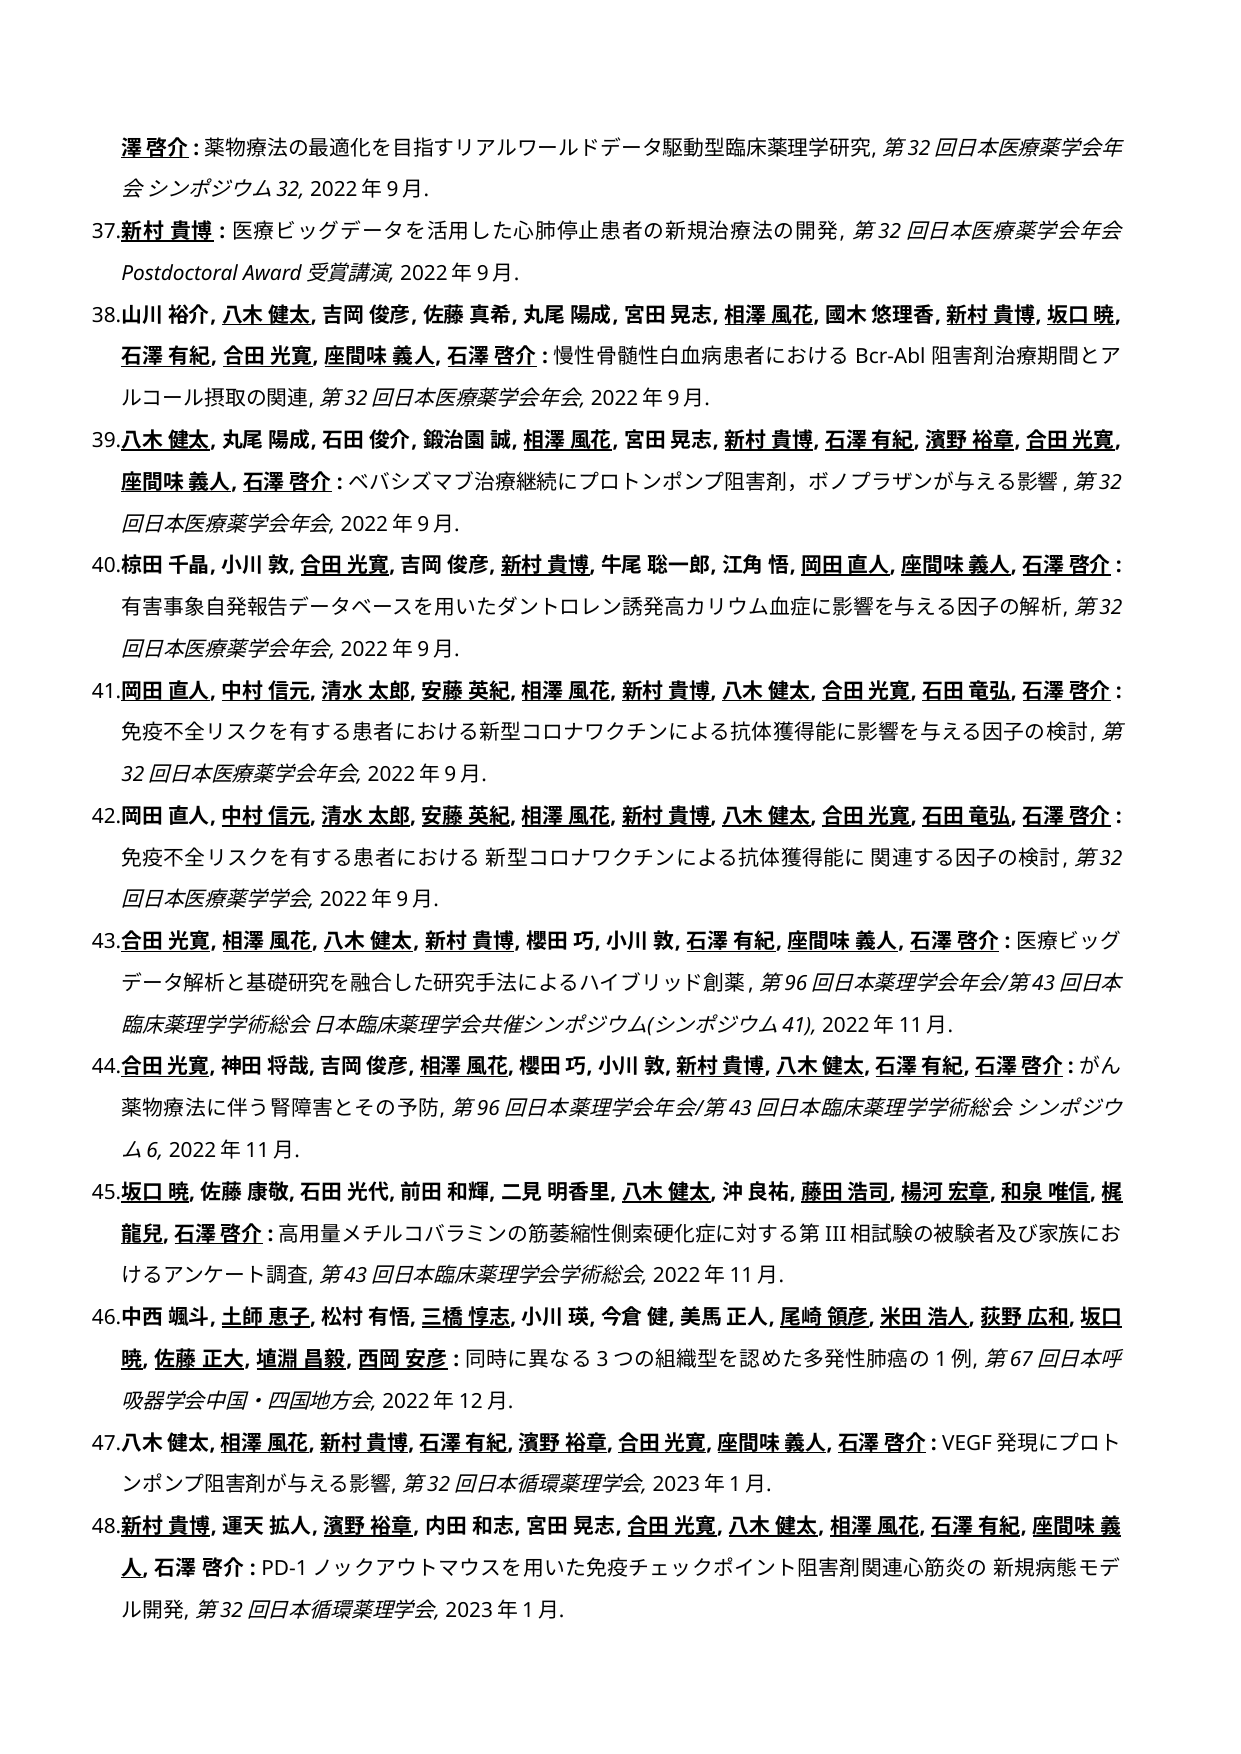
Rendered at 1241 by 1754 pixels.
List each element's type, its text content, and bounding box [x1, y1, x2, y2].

list 中西 颯斗, 土師 恵子, 松村 有悟, 三橋 惇志, 小川 瑛, 今倉 健, 美馬 正人, 尾崎 領彦, 米田 浩人, 荻野 広和, 坂口 暁, 佐藤 正大, 埴淵 昌毅, 西岡 安彦 : 同時に異なる3つの組織型を認めた多発性肺癌の1例, 第67回日本呼吸器学会中国・四国地方会, 2022年12月. [92, 1295, 1122, 1420]
list 山川 裕介, 八木 健太, 吉岡 俊彦, 佐藤 真希, 丸尾 陽成, 宮田 晃志, 相澤 風花, 國木 悠理香, 新村 貴博, 坂口 暁, 石澤 有紀, 合田 光寛, 座間味 義人, 石澤 啓介 : 慢性骨髄性白血病患者における Bcr-Abl 阻害剤治療期間とアルコール摂取の関連, 第32回日本医療薬学会年会, 2022年9月. [92, 292, 1122, 417]
list 岡田 直人, 中村 信元, 清水 太郎, 安藤 英紀, 相澤 風花, 新村 貴博, 八木 健太, 合田 光寛, 石田 竜弘, 石澤 啓介 : 免疫不全リスクを有する患者における 新型コロナワクチンによる抗体獲得能に 関連する因子の検討, 第32回日本医療薬学学会, 2022年9月. [92, 793, 1122, 919]
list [92, 125, 1122, 209]
list 新村 貴博 : 医療ビッグデータを活用した心肺停止患者の新規治療法の開発, 第32回日本医療薬学会年会 Postdoctoral Award受賞講演, 2022年9月. [92, 209, 1122, 292]
list 合田 光寛, 神田 将哉, 吉岡 俊彦, 相澤 風花, 櫻田 巧, 小川 敦, 新村 貴博, 八木 健太, 石澤 有紀, 石澤 啓介 : がん薬物療法に伴う腎障害とその予防, 第96回日本薬理学会年会/第43回日本臨床薬理学学術総会 シンポジウム6, 2022年11月. [92, 1044, 1122, 1169]
list 坂口 暁, 佐藤 康敬, 石田 光代, 前田 和輝, 二見 明香里, 八木 健太, 沖 良祐, 藤田 浩司, 楊河 宏章, 和泉 唯信, 梶 龍兒, 石澤 啓介 : 高用量メチルコバラミンの筋萎縮性側索硬化症に対する第III相試験の被験者及び家族におけるアンケート調査, 第43回日本臨床薬理学会学術総会, 2022年11月. [92, 1169, 1122, 1295]
list 岡田 直人, 中村 信元, 清水 太郎, 安藤 英紀, 相澤 風花, 新村 貴博, 八木 健太, 合田 光寛, 石田 竜弘, 石澤 啓介 : 免疫不全リスクを有する患者における新型コロナワクチンによる抗体獲得能に影響を与える因子の検討, 第32回日本医療薬学会年会, 2022年9月. [92, 668, 1122, 793]
list 八木 健太, 相澤 風花, 新村 貴博, 石澤 有紀, 濱野 裕章, 合田 光寛, 座間味 義人, 石澤 啓介 : VEGF発現にプロトンポンプ阻害剤が与える影響, 第32回日本循環薬理学会, 2023年1月. [92, 1420, 1122, 1503]
list 椋田 千晶, 小川 敦, 合田 光寛, 吉岡 俊彦, 新村 貴博, 牛尾 聡一郎, 江角 悟, 岡田 直人, 座間味 義人, 石澤 啓介 : 有害事象自発報告データベースを用いたダントロレン誘発高カリウム血症に影響を与える因子の解析, 第32回日本医療薬学会年会, 2022年9月. [92, 543, 1122, 668]
list 八木 健太, 丸尾 陽成, 石田 俊介, 鍛治園 誠, 相澤 風花, 宮田 晃志, 新村 貴博, 石澤 有紀, 濱野 裕章, 合田 光寛, 座間味 義人, 石澤 啓介 : ベバシズマブ治療継続にプロトンポンプ阻害剤，ボノプラザンが与える影響, 第32回日本医療薬学会年会, 2022年9月. [92, 417, 1122, 543]
list 新村 貴博, 運天 拡人, 濱野 裕章, 内田 和志, 宮田 晃志, 合田 光寛, 八木 健太, 相澤 風花, 石澤 有紀, 座間味 義人, 石澤 啓介 : PD-1ノックアウトマウスを用いた免疫チェックポイント阻害剤関連心筋炎の 新規病態モデル開発, 第32回日本循環薬理学会, 2023年1月. [92, 1503, 1122, 1629]
list 合田 光寛, 相澤 風花, 八木 健太, 新村 貴博, 櫻田 巧, 小川 敦, 石澤 有紀, 座間味 義人, 石澤 啓介 : 医療ビッグデータ解析と基礎研究を融合した研究手法によるハイブリッド創薬, 第96回日本薬理学会年会/第43回日本臨床薬理学学術総会 日本臨床薬理学会共催シンポジウム(シンポジウム41), 2022年11月. [92, 919, 1122, 1044]
